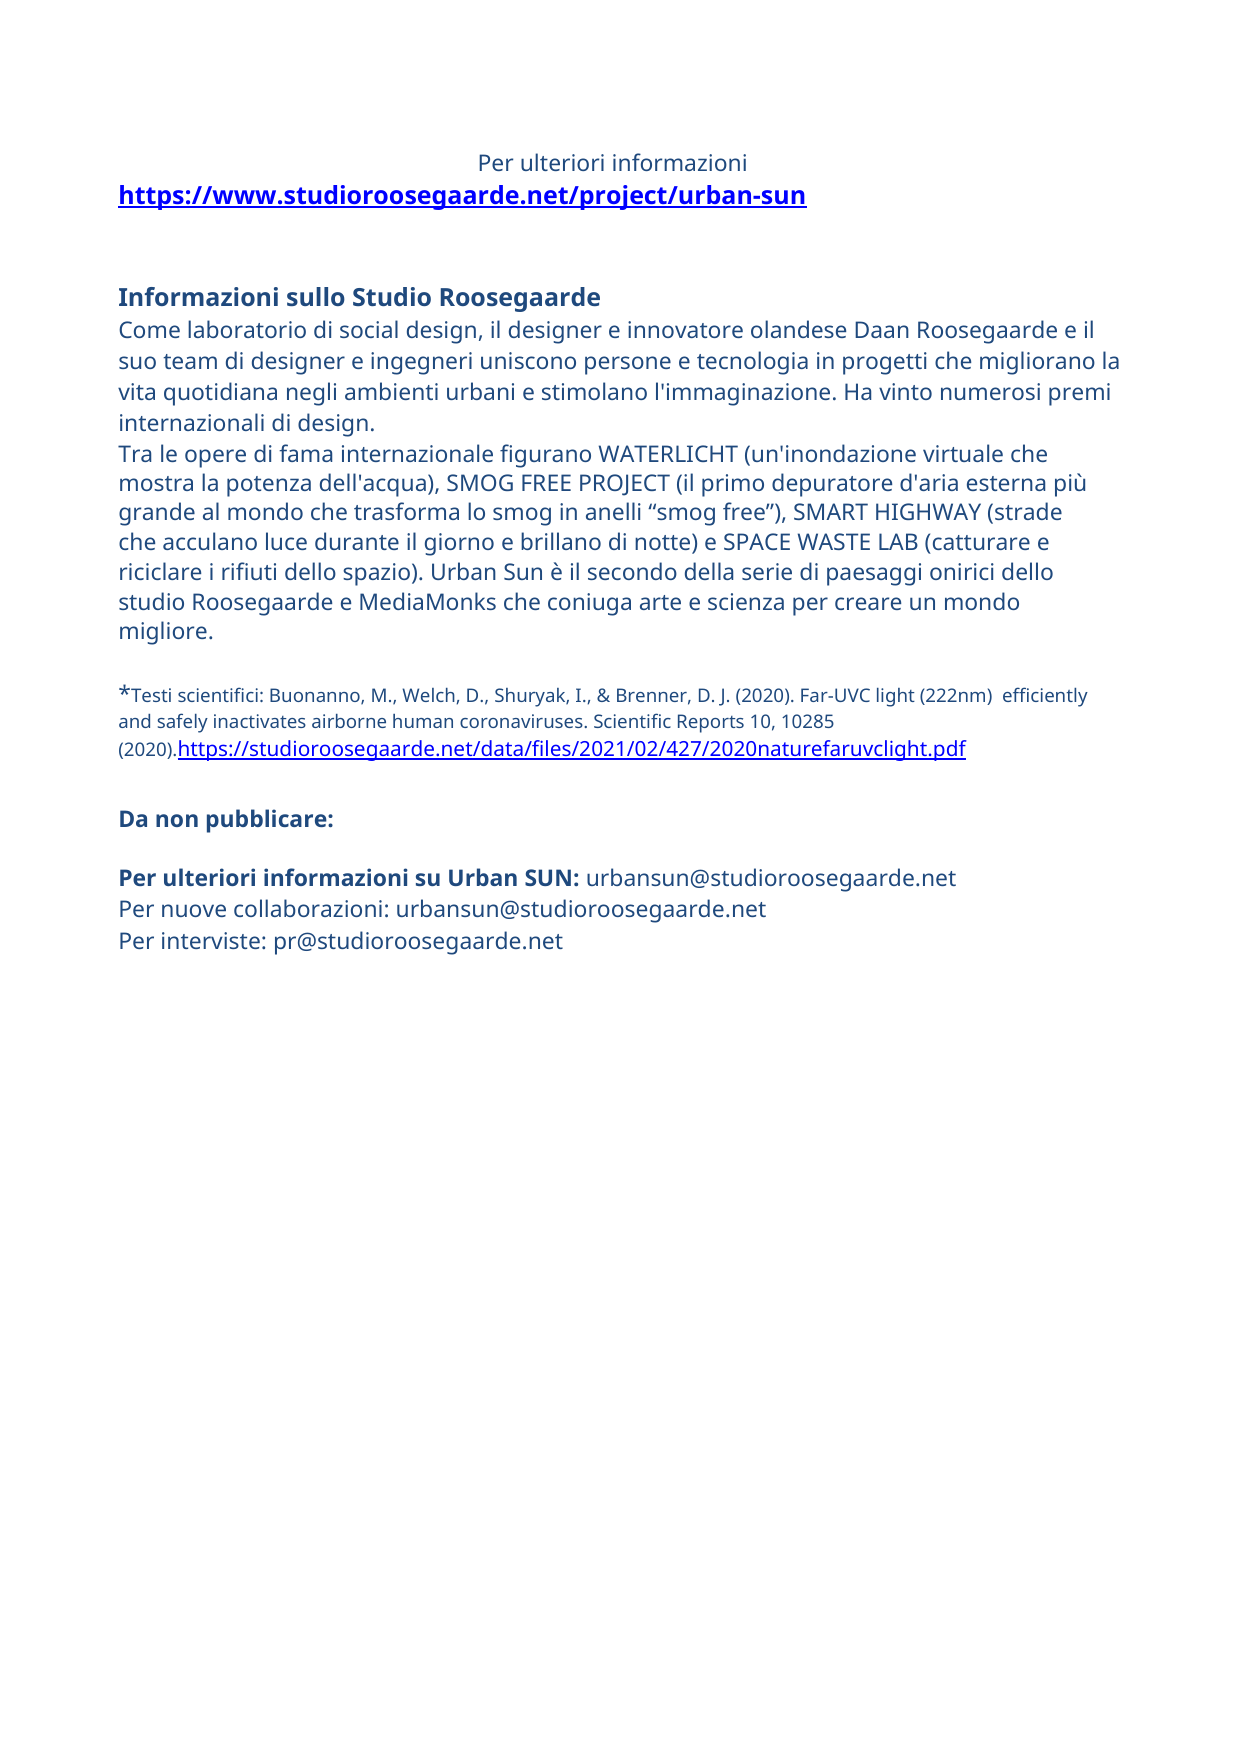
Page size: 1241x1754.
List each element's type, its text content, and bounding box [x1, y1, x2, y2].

text https://www.studioroosegaarde.net/project/urban-sun [118, 177, 1122, 211]
text *Testi scientifici: Buonanno, M., Welch, D., Shuryak, I., & Brenner, D. J. (2020). Far-UVC light (222nm) efficiently and safely inactivates airborne human coronaviruses. Scientific Reports 10, 10285 (2020).https://studioroosegaarde.net/data/files/2021/02/427/2020naturefaruvclight.pdf [118, 678, 1122, 763]
text Tra le opere di fama internazionale figurano WATERLICHT (un'inondazione virtuale che mostra la potenza dell'acqua), SMOG FREE PROJECT (il primo depuratore d'aria esterna più grande al mondo che trasforma lo smog in anelli “smog free”), SMART HIGHWAY (strade che acculano luce durante il giorno e brillano di notte) e SPACE WASTE LAB (catturare e riciclare i rifiuti dello spazio). Urban Sun è il secondo della serie di paesaggi onirici dello studio Roosegaarde e MediaMonks che coniuga arte e scienza per creare un mondo migliore. [118, 438, 1107, 646]
text Per ulteriori informazioni su Urban SUN: urbansun@studioroosegaarde.net [118, 862, 1122, 893]
text Per ulteriori informazioni [118, 148, 1107, 177]
text Come laboratorio di social design, il designer e innovatore olandese Daan Roosegaarde e il suo team di designer e ingegneri uniscono persone e tecnologia in progetti che migliorano la vita quotidiana negli ambienti urbani e stimolano l'immaginazione. Ha vinto numerosi premi internazionali di design. [118, 313, 1122, 438]
text Informazioni sullo Studio Roosegaarde [118, 279, 1122, 313]
text Da non pubblicare: [118, 802, 1122, 834]
text Per nuove collaborazioni: urbansun@studioroosegaarde.net [118, 893, 1122, 925]
text Per interviste: pr@studioroosegaarde.net [118, 925, 1122, 956]
